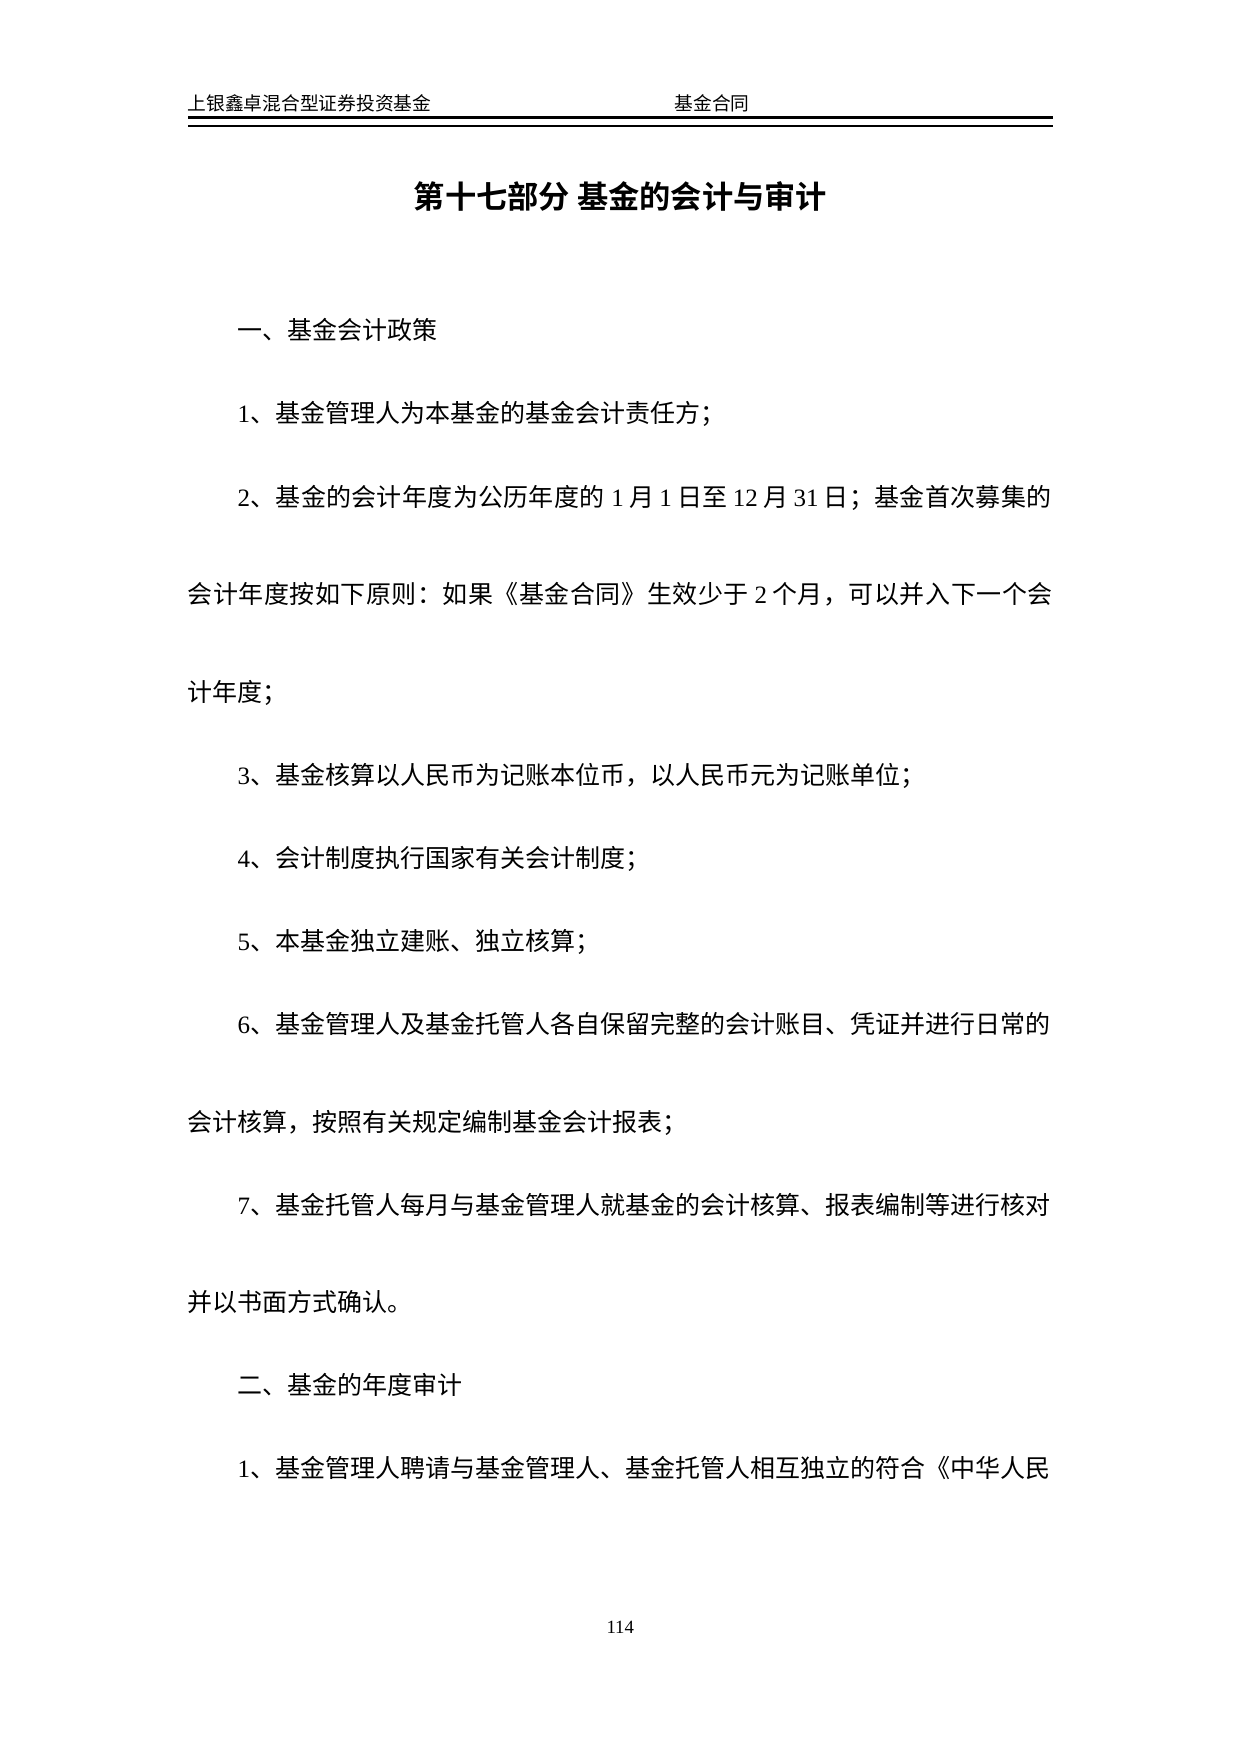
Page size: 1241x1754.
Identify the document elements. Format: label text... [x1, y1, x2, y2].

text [187, 1434, 1053, 1499]
text 1、基金管理人为本基金的基金会计责任方； [187, 379, 1053, 444]
text 7、基金托管人每月与基金管理人就基金的会计核算、报表编制等进行核对并以书面方式确认。 [187, 1171, 1053, 1333]
text 4、会计制度执行国家有关会计制度； [187, 824, 1053, 889]
subtitle 第十七部分 基金的会计与审计 [187, 162, 1053, 227]
text 一、基金会计政策 [187, 296, 1053, 361]
text 6、基金管理人及基金托管人各自保留完整的会计账目、凭证并进行日常的会计核算，按照有关规定编制基金会计报表； [187, 990, 1053, 1153]
text 3、基金核算以人民币为记账本位币，以人民币元为记账单位； [187, 741, 1053, 806]
text 二、基金的年度审计 [187, 1351, 1053, 1416]
text 5、本基金独立建账、独立核算； [187, 907, 1053, 972]
text 2、基金的会计年度为公历年度的1月1日至12月31日；基金首次募集的会计年度按如下原则：如果《基金合同》生效少于2个月，可以并入下一个会计年度； [187, 463, 1053, 723]
